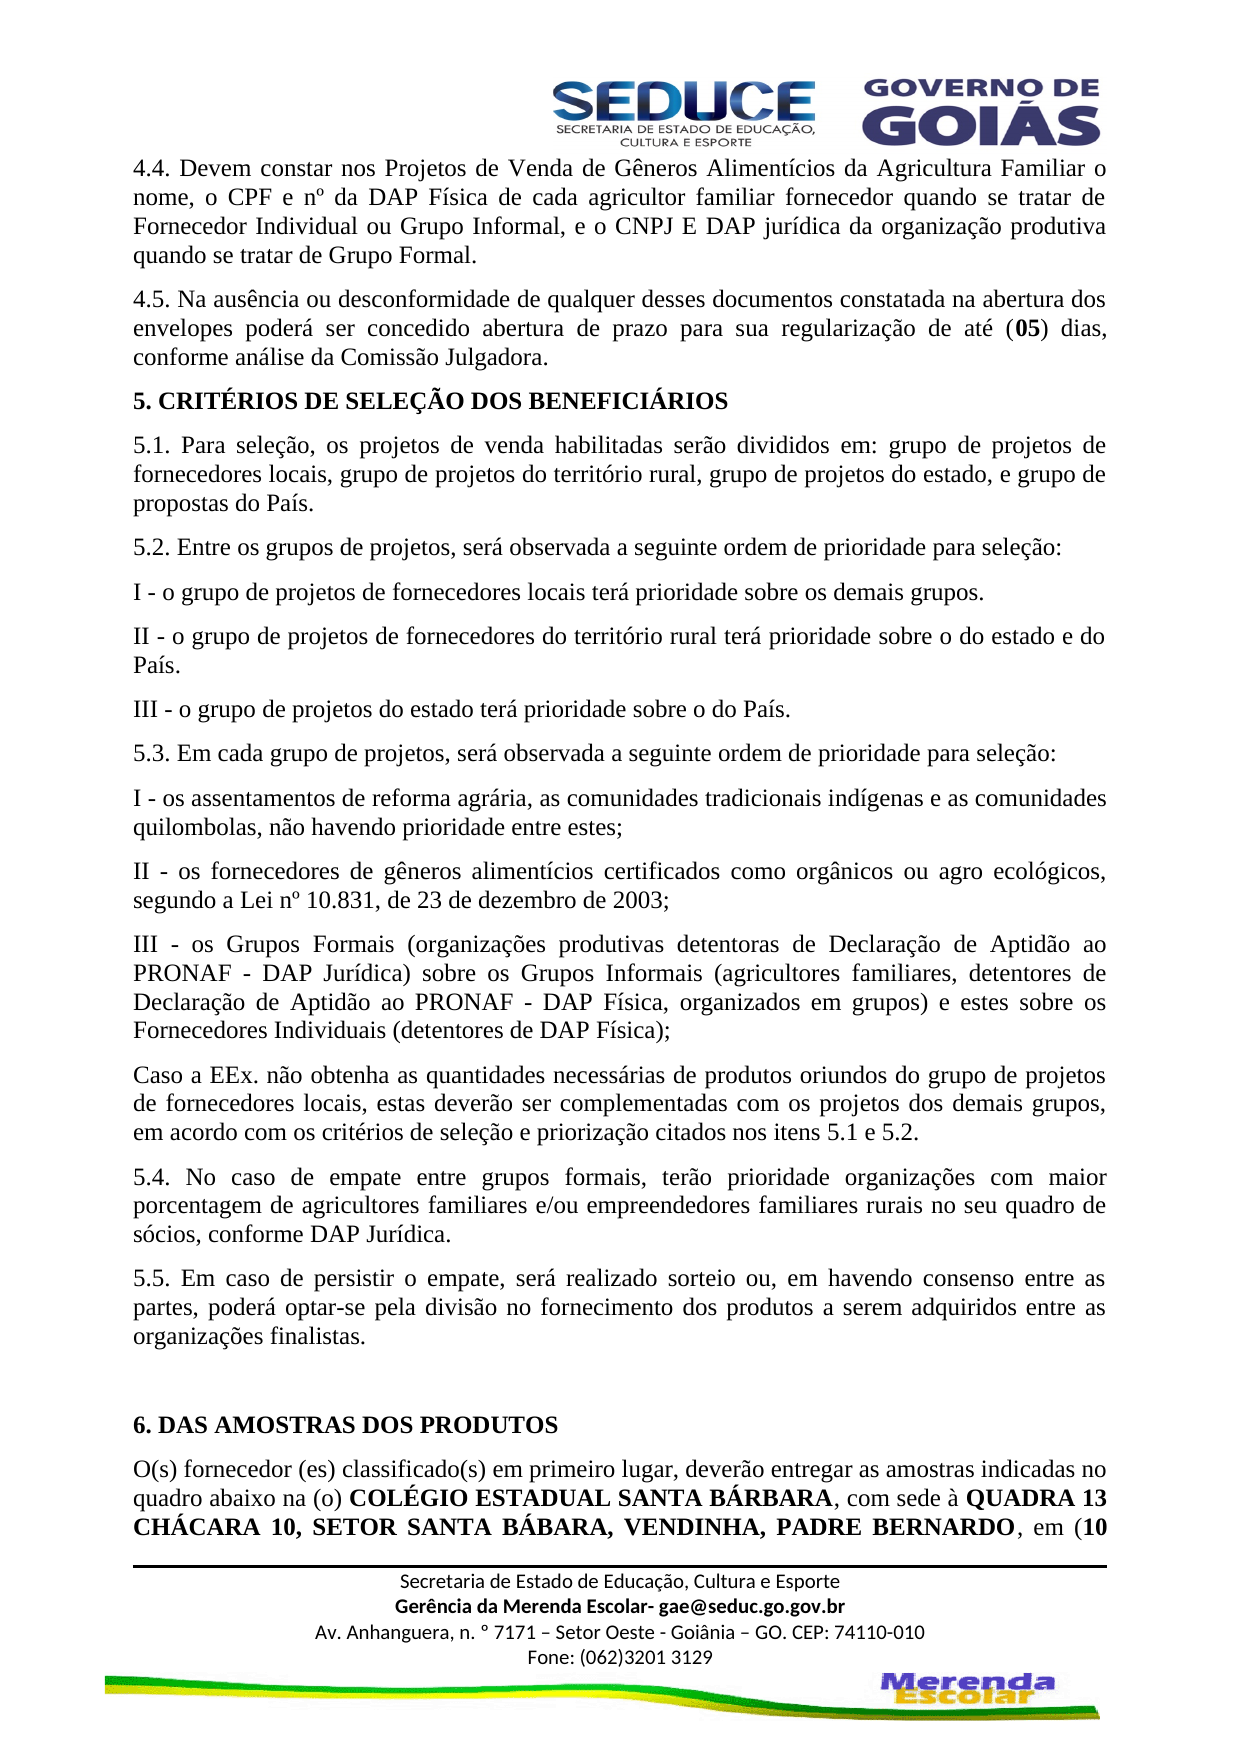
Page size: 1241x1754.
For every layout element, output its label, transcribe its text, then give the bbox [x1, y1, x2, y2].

text I - o grupo de projetos de fornecedores locais terá prioridade sobre os demais grupos. [133, 577, 1107, 605]
text 5.2. Entre os grupos de projetos, será observada a seguinte ordem de prioridade para seleção: [133, 532, 1107, 561]
text III - os Grupos Formais (organizações produtivas detentoras de Declaração de Aptidão ao PRONAF - DAP Jurídica) sobre os Grupos Informais (agricultores familiares, detentores de Declaração de Aptidão ao PRONAF - DAP Física, organizados em grupos) e estes sobre os Fornecedores Individuais (detentores de DAP Física); [133, 929, 1107, 1044]
text I - os assentamentos de reforma agrária, as comunidades tradicionais indígenas e as comunidades quilombolas, não havendo prioridade entre estes; [133, 783, 1107, 840]
text 5.1. Para seleção, os projetos de venda habilitadas serão divididos em: grupo de projetos de fornecedores locais, grupo de projetos do território rural, grupo de projetos do estado, e grupo de propostas do País. [133, 430, 1107, 517]
text 4.5. Na ausência ou desconformidade de qualquer desses documentos constatada na abertura dos envelopes poderá ser concedido abertura de prazo para sua regularização de até (05) dias, conforme análise da Comissão Julgadora. [133, 284, 1107, 370]
text 4.4. Devem constar nos Projetos de Venda de Gêneros Alimentícios da Agricultura Familiar o nome, o CPF e nº da DAP Física de cada agricultor familiar fornecedor quando se tratar de Fornecedor Individual ou Grupo Informal, e o CNPJ E DAP jurídica da organização produtiva quando se tratar de Grupo Formal. [133, 153, 1107, 268]
text 5. CRITÉRIOS DE SELEÇÃO DOS BENEFICIÁRIOS [133, 386, 1107, 415]
text II - os fornecedores de gêneros alimentícios certificados como orgânicos ou agro ecológicos, segundo a Lei nº 10.831, de 23 de dezembro de 2003; [133, 856, 1107, 913]
text II - o grupo de projetos de fornecedores do território rural terá prioridade sobre o do estado e do País. [133, 621, 1107, 678]
text 5.3. Em cada grupo de projetos, será observada a seguinte ordem de prioridade para seleção: [133, 738, 1107, 767]
text III - o grupo de projetos do estado terá prioridade sobre o do País. [133, 694, 1107, 723]
text 6. DAS AMOSTRAS DOS PRODUTOS [133, 1410, 1107, 1438]
text Caso a EEx. não obtenha as quantidades necessárias de produtos oriundos do grupo de projetos de fornecedores locais, estas deverão ser complementadas com os projetos dos demais grupos, em acordo com os critérios de seleção e priorização citados nos itens 5.1 e 5.2. [133, 1060, 1107, 1146]
picture [552, 73, 1108, 154]
text 5.5. Em caso de persistir o empate, será realizado sorteio ou, em havendo consenso entre as partes, poderá optar-se pela divisão no fornecimento dos produtos a serem adquiridos entre as organizações finalistas. [133, 1263, 1107, 1350]
text 5.4. No caso de empate entre grupos formais, terão prioridade organizações com maior porcentagem de agricultores familiares e/ou empreendedores familiares rurais no seu quadro de sócios, conforme DAP Jurídica. [133, 1162, 1107, 1248]
